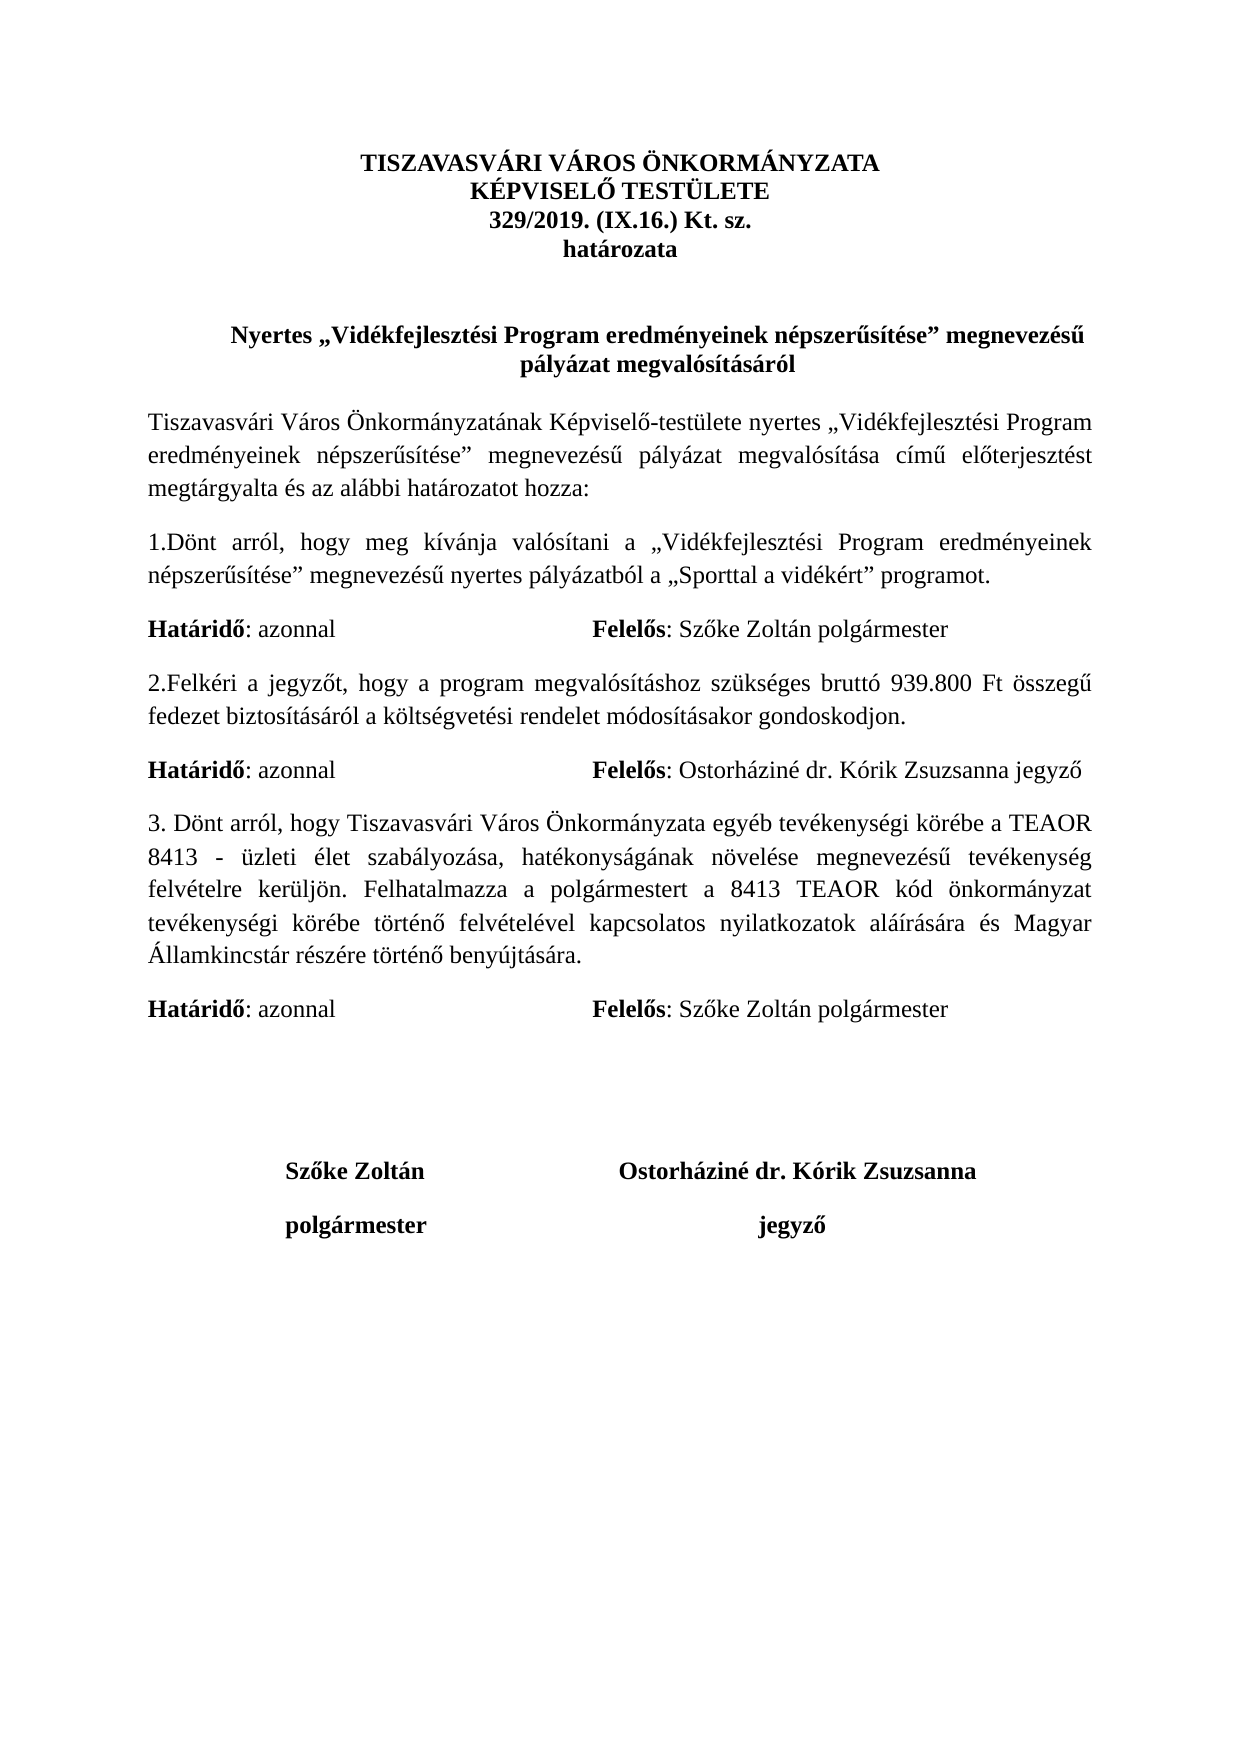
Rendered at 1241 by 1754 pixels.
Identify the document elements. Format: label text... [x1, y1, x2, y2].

text Határidő: azonnal Felelős: Szőke Zoltán polgármester [148, 614, 1093, 643]
text 2.Felkéri a jegyzőt, hogy a program megvalósításhoz szükséges bruttó 939.800 Ft összegű fedezet biztosításáról a költségvetési rendelet módosításakor gondoskodjon. [148, 668, 1093, 729]
text Szőke Zoltán Ostorháziné dr. Kórik Zsuzsanna [148, 1156, 1093, 1185]
text 3. Dönt arról, hogy Tiszavasvári Város Önkormányzata egyéb tevékenységi körébe a TEAOR 8413 - üzleti élet szabályozása, hatékonyságának növelése megnevezésű tevékenység felvételre kerüljön. Felhatalmazza a polgármestert a 8413 TEAOR kód önkormányzat tevékenységi körébe történő felvételével kapcsolatos nyilatkozatok aláírására és Magyar Államkincstár részére történő benyújtására. [148, 808, 1093, 969]
text Határidő: azonnal Felelős: Ostorháziné dr. Kórik Zsuzsanna jegyző [148, 755, 1093, 783]
text 329/2019. (IX.16.) Kt. sz. [148, 205, 1093, 234]
list Nyertes „Vidékfejlesztési Program eredményeinek népszerűsítése” megnevezésű pályázat megvalósításáról [223, 321, 1093, 378]
text határozata [148, 234, 1093, 263]
text KÉPVISELŐ TESTÜLETE [148, 176, 1093, 205]
text TISZAVASVÁRI VÁROS ÖNKORMÁNYZATA [148, 148, 1093, 176]
text polgármester jegyző [148, 1210, 1093, 1239]
text Tiszavasvári Város Önkormányzatának Képviselő-testülete nyertes „Vidékfejlesztési Program eredményeinek népszerűsítése” megnevezésű pályázat megvalósítása című előterjesztést megtárgyalta és az alábbi határozatot hozza: [148, 407, 1093, 502]
text Határidő: azonnal Felelős: Szőke Zoltán polgármester [148, 994, 1093, 1023]
text 1.Dönt arról, hogy meg kívánja valósítani a „Vidékfejlesztési Program eredményeinek népszerűsítése” megnevezésű nyertes pályázatból a „Sporttal a vidékért” programot. [148, 527, 1093, 589]
